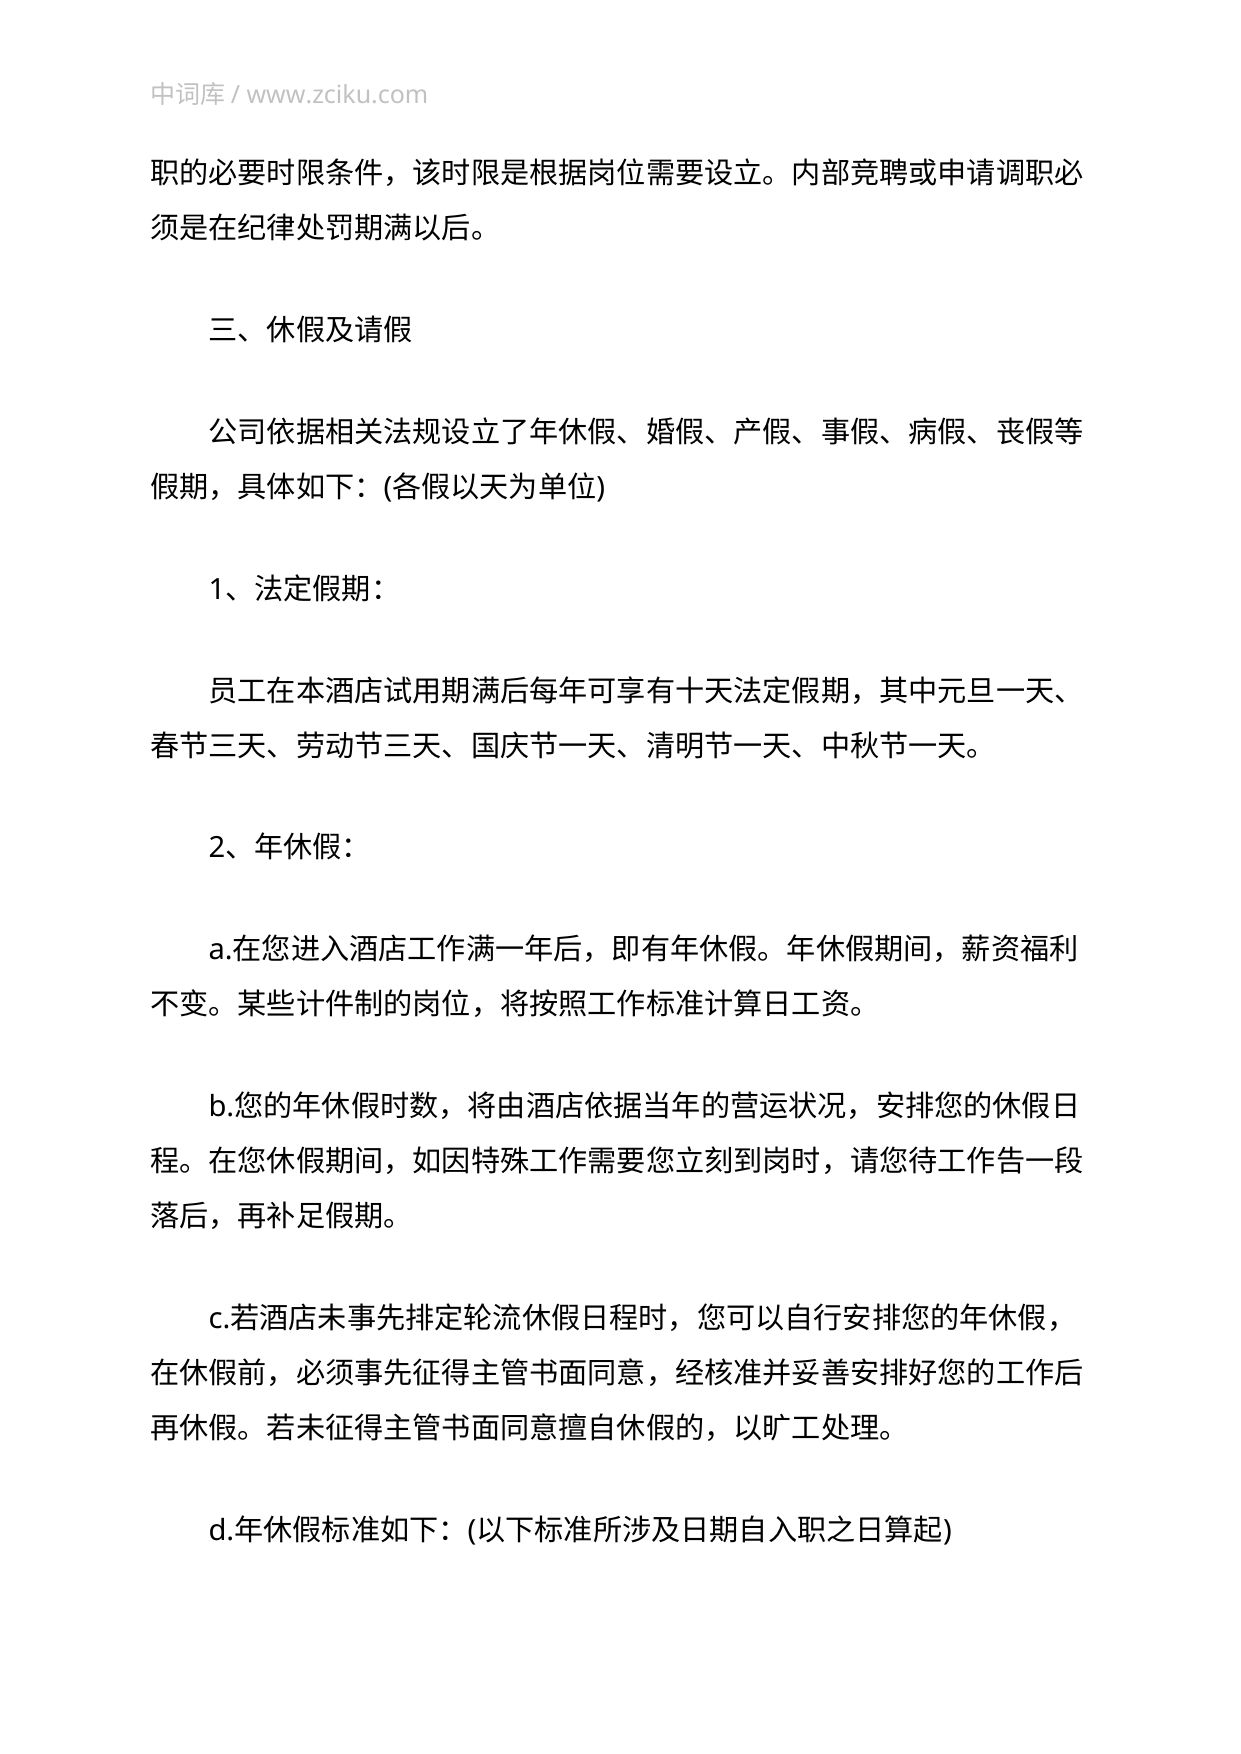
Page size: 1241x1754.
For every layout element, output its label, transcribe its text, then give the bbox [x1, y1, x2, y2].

text 三、休假及请假 [150, 307, 1090, 349]
text 员工在本酒店试用期满后每年可享有十天法定假期，其中元旦一天、春节三天、劳动节三天、国庆节一天、清明节一天、中秋节一天。 [150, 667, 1090, 764]
text 2、年休假： [150, 824, 1090, 866]
text a.在您进入酒店工作满一年后，即有年休假。年休假期间，薪资福利不变。某些计件制的岗位，将按照工作标准计算日工资。 [150, 926, 1090, 1023]
text b.您的年休假时数，将由酒店依据当年的营运状况，安排您的休假日程。在您休假期间，如因特殊工作需要您立刻到岗时，请您待工作告一段落后，再补足假期。 [150, 1083, 1090, 1235]
text 公司依据相关法规设立了年休假、婚假、产假、事假、病假、丧假等假期，具体如下：(各假以天为单位) [150, 408, 1090, 506]
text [150, 150, 1090, 247]
text d.年休假标准如下：(以下标准所涉及日期自入职之日算起) [150, 1506, 1090, 1548]
text c.若酒店未事先排定轮流休假日程时，您可以自行安排您的年休假，在休假前，必须事先征得主管书面同意，经核准并妥善安排好您的工作后再休假。若未征得主管书面同意擅自休假的，以旷工处理。 [150, 1294, 1090, 1447]
text 1、法定假期： [150, 565, 1090, 608]
